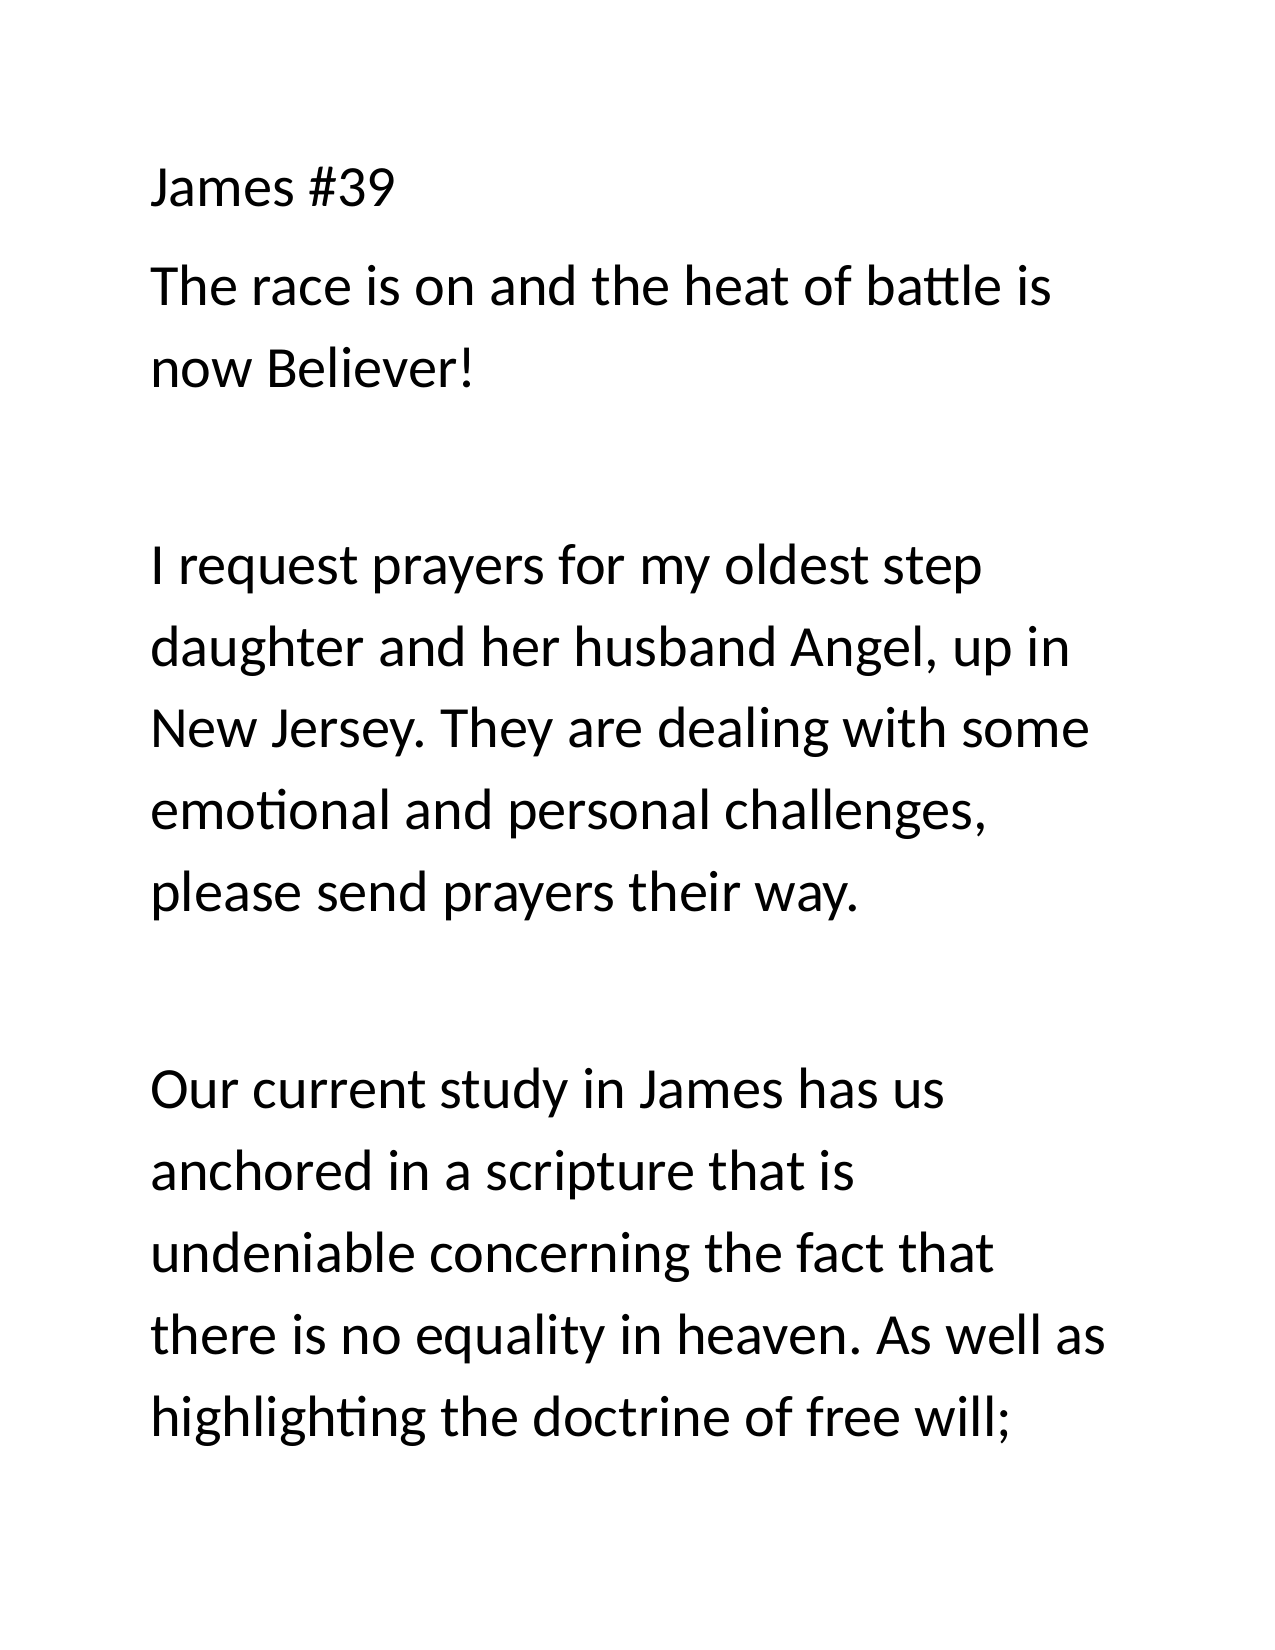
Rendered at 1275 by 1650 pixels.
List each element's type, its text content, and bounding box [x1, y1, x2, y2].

text James #39 [150, 150, 1125, 221]
text The race is on and the heat of battle is now Believer! [150, 248, 1125, 402]
text Our current study in James has us anchored in a scripture that is undeniable concerning the fact that there is no equality in heaven. As well as highlighting the doctrine of free will; [150, 1052, 1125, 1451]
text I request prayers for my oldest step daughter and her husband Angel, up in New Jersey. They are dealing with some emotional and personal challenges, please send prayers their way. [150, 527, 1125, 926]
